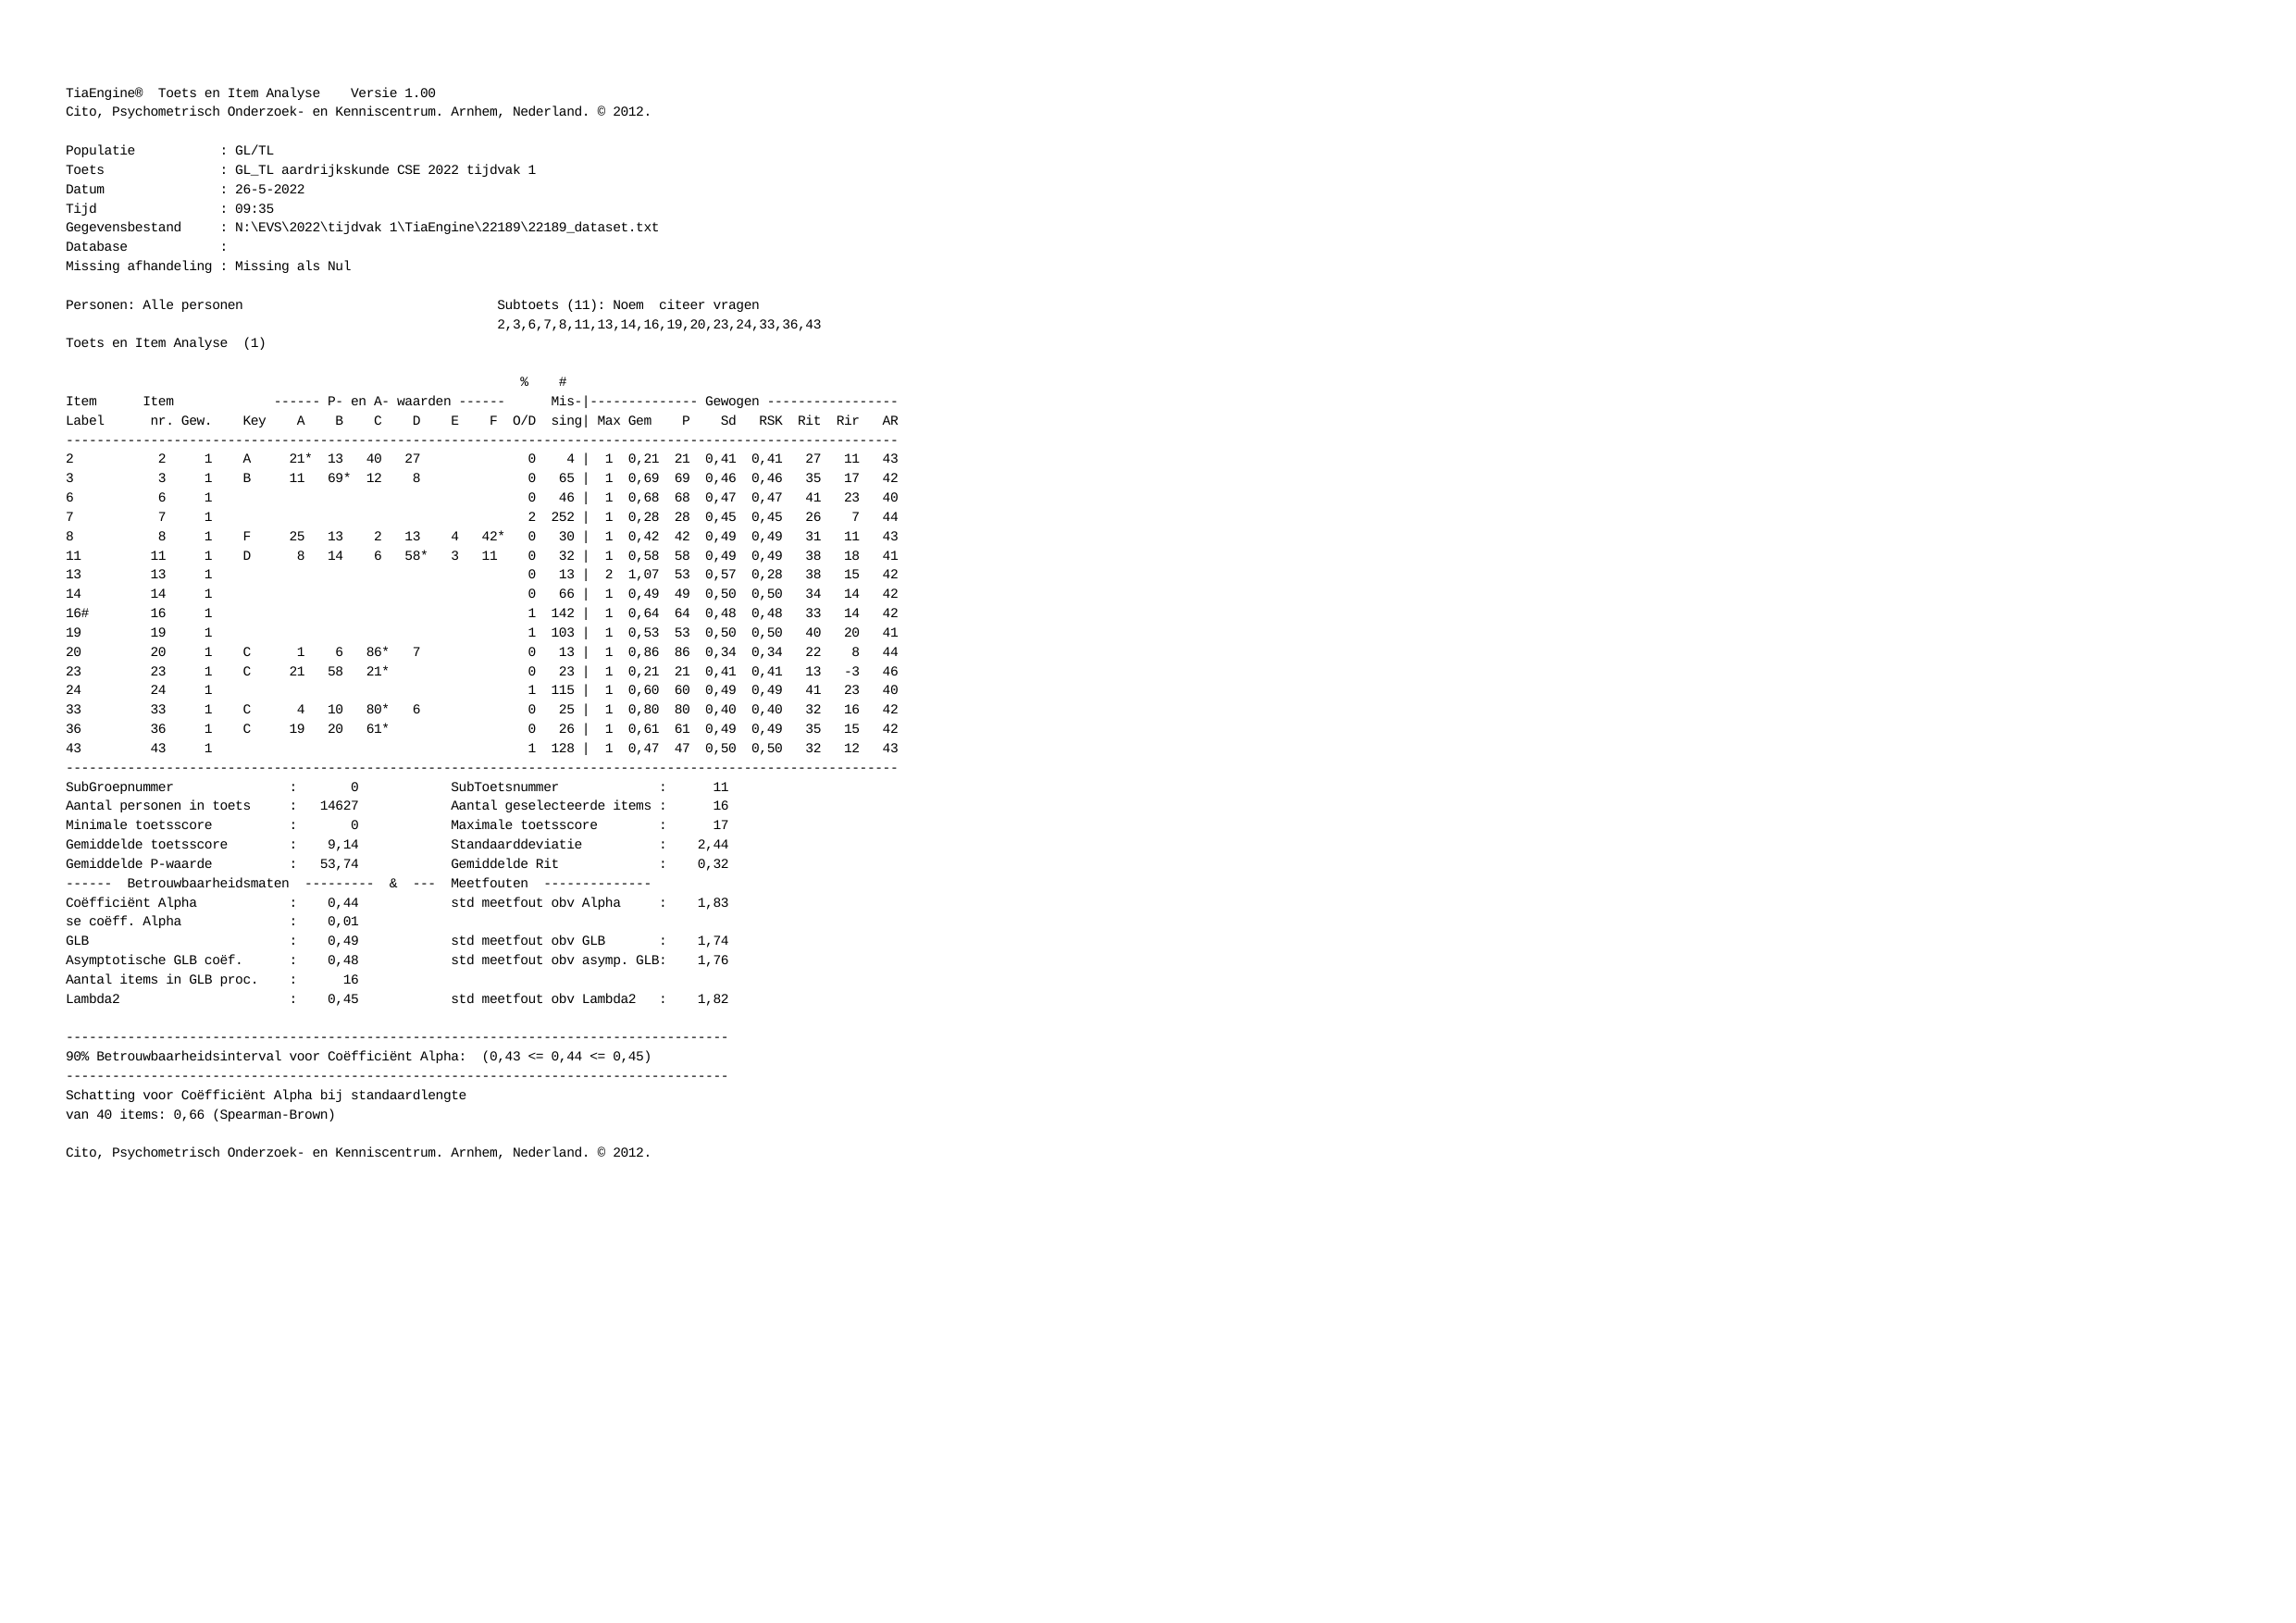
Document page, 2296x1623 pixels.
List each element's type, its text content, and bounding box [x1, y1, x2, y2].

text 33 33 1 C 4 10 80* 6 0 25 | 1 0,80 80 0,40 0,40 32 16 42 [66, 699, 2252, 718]
text Lambda2 : 0,45 std meetfout obv Lambda2 : 1,82 [66, 988, 2252, 1007]
text 36 36 1 C 19 20 61* 0 26 | 1 0,61 61 0,49 0,49 35 15 42 [66, 718, 2252, 737]
text 20 20 1 C 1 6 86* 7 0 13 | 1 0,86 86 0,34 0,34 22 8 44 [66, 641, 2252, 660]
text Missing afhandeling : Missing als Nul [66, 255, 2252, 275]
text Gemiddelde toetsscore : 9,14 Standaarddeviatie : 2,44 [66, 834, 2252, 853]
text TiaEngine® Toets en Item Analyse Versie 1.00 [66, 81, 2252, 101]
text Populatie : GL/TL [66, 140, 2252, 159]
text 11 11 1 D 8 14 6 58* 3 11 0 32 | 1 0,58 58 0,49 0,49 38 18 41 [66, 544, 2252, 564]
text 8 8 1 F 25 13 2 13 4 42* 0 30 | 1 0,42 42 0,49 0,49 31 11 43 [66, 526, 2252, 544]
text 43 43 1 1 128 | 1 0,47 47 0,50 0,50 32 12 43 [66, 737, 2252, 757]
text SubGroepnummer : 0 SubToetsnummer : 11 [66, 775, 2252, 795]
text 19 19 1 1 103 | 1 0,53 53 0,50 0,50 40 20 41 [66, 622, 2252, 641]
text 14 14 1 0 66 | 1 0,49 49 0,50 0,50 34 14 42 [66, 583, 2252, 602]
text Item Item ------ P- en A- waarden ------ Mis-|-------------- Gewogen ----------------- [66, 390, 2252, 410]
text -------------------------------------------------------------------------------------- [66, 1026, 2252, 1046]
text 23 23 1 C 21 58 21* 0 23 | 1 0,21 21 0,41 0,41 13 -3 46 [66, 660, 2252, 679]
text 2,3,6,7,8,11,13,14,16,19,20,23,24,33,36,43 [66, 313, 2252, 332]
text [66, 1142, 2252, 1161]
text 7 7 1 2 252 | 1 0,28 28 0,45 0,45 26 7 44 [66, 506, 2252, 526]
text Toets en Item Analyse (1) [66, 332, 2252, 352]
text 90% Betrouwbaarheidsinterval voor Coëfficiënt Alpha: (0,43 <= 0,44 <= 0,45) [66, 1046, 2252, 1065]
text se coëff. Alpha : 0,01 [66, 911, 2252, 930]
text Asymptotische GLB coëf. : 0,48 std meetfout obv asymp. GLB: 1,76 [66, 949, 2252, 969]
text ------ Betrouwbaarheidsmaten --------- & --- Meetfouten -------------- [66, 873, 2252, 891]
text Minimale toetsscore : 0 Maximale toetsscore : 17 [66, 814, 2252, 834]
text -------------------------------------------------------------------------------------- [66, 1065, 2252, 1084]
text Toets : GL_TL aardrijkskunde CSE 2022 tijdvak 1 [66, 159, 2252, 179]
text Datum : 26-5-2022 [66, 179, 2252, 197]
text Coëfficiënt Alpha : 0,44 std meetfout obv Alpha : 1,83 [66, 891, 2252, 911]
text Database : [66, 236, 2252, 255]
text % # [66, 371, 2252, 390]
text Aantal items in GLB proc. : 16 [66, 969, 2252, 988]
text 24 24 1 1 115 | 1 0,60 60 0,49 0,49 41 23 40 [66, 679, 2252, 699]
text Label nr. Gew. Key A B C D E F O/D sing| Max Gem P Sd RSK Rit Rir AR [66, 410, 2252, 428]
text ------------------------------------------------------------------------------------------------------------ [66, 428, 2252, 448]
text 6 6 1 0 46 | 1 0,68 68 0,47 0,47 41 23 40 [66, 487, 2252, 506]
text ------------------------------------------------------------------------------------------------------------ [66, 757, 2252, 775]
text Aantal personen in toets : 14627 Aantal geselecteerde items : 16 [66, 795, 2252, 814]
text 16# 16 1 1 142 | 1 0,64 64 0,48 0,48 33 14 42 [66, 602, 2252, 622]
text van 40 items: 0,66 (Spearman-Brown) [66, 1104, 2252, 1122]
text 13 13 1 0 13 | 2 1,07 53 0,57 0,28 38 15 42 [66, 564, 2252, 583]
text GLB : 0,49 std meetfout obv GLB : 1,74 [66, 930, 2252, 949]
text Personen: Alle personen Subtoets (11): Noem citeer vragen [66, 294, 2252, 313]
text Gegevensbestand : N:\EVS\2022\tijdvak 1\TiaEngine\22189\22189_dataset.txt [66, 217, 2252, 236]
text 3 3 1 B 11 69* 12 8 0 65 | 1 0,69 69 0,46 0,46 35 17 42 [66, 467, 2252, 487]
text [66, 101, 2252, 120]
text Schatting voor Coëfficiënt Alpha bij standaardlengte [66, 1084, 2252, 1104]
text Gemiddelde P-waarde : 53,74 Gemiddelde Rit : 0,32 [66, 853, 2252, 873]
text Tijd : 09:35 [66, 197, 2252, 217]
text 2 2 1 A 21* 13 40 27 0 4 | 1 0,21 21 0,41 0,41 27 11 43 [66, 448, 2252, 467]
